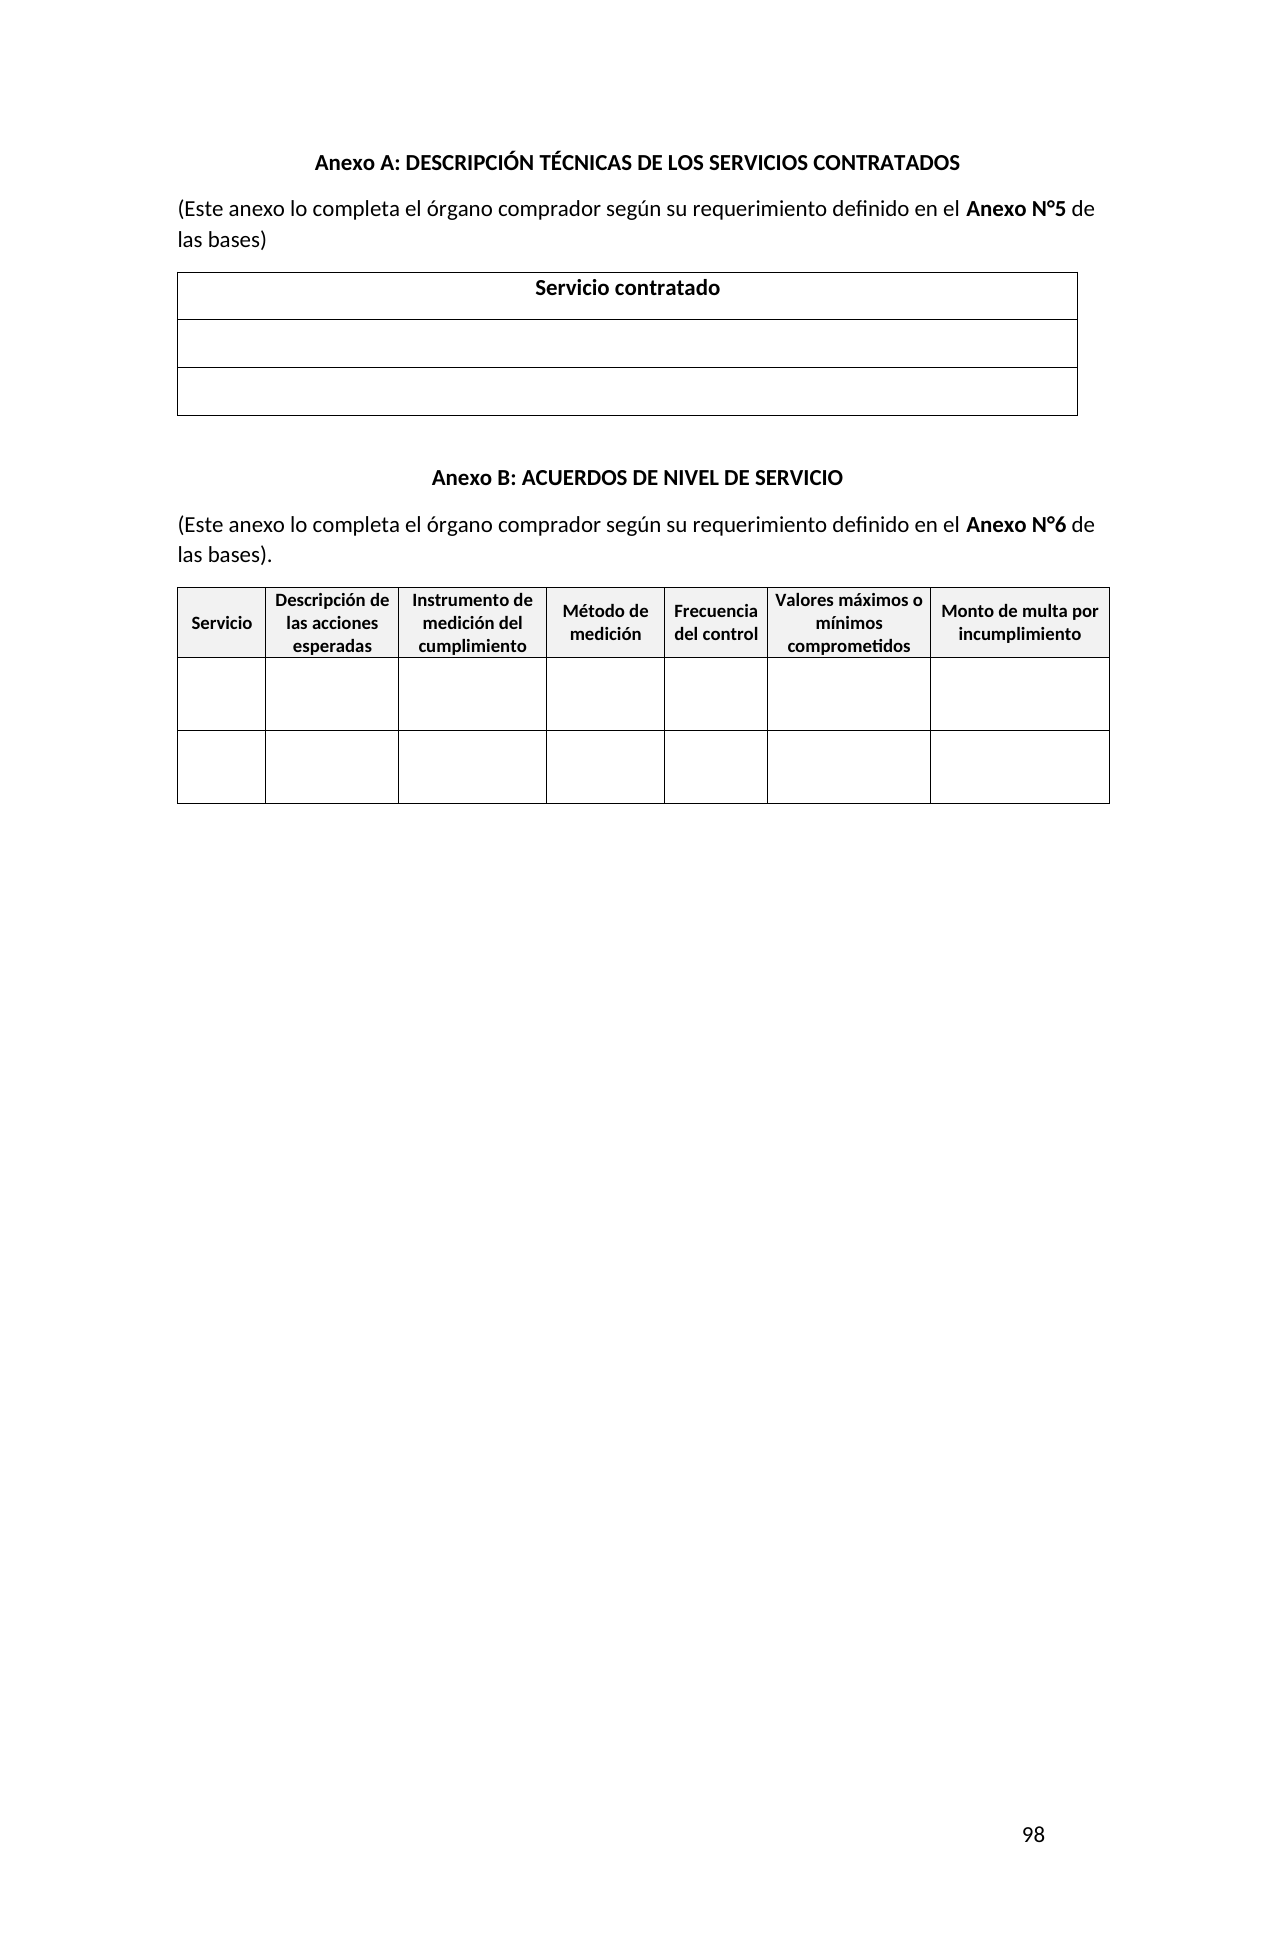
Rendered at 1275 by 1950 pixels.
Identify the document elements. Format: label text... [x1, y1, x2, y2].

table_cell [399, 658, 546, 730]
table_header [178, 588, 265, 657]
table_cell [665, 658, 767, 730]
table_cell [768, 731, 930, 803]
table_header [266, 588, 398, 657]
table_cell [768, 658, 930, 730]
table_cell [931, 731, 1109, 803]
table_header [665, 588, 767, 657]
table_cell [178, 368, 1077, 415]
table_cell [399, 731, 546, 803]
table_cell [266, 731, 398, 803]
text (Este anexo lo completa el órgano comprador según su requerimiento definido en el Anexo N°6 de las bases). [177, 510, 1098, 568]
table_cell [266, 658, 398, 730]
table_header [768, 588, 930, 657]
text (Este anexo lo completa el órgano comprador según su requerimiento definido en el Anexo N°5 de las bases) [177, 194, 1098, 253]
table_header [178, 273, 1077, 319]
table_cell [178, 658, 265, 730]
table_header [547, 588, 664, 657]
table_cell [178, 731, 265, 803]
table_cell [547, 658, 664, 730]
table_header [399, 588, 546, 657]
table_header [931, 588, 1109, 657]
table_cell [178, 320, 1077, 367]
text Anexo A: DESCRIPCIÓN TÉCNICAS DE LOS SERVICIOS CONTRATADOS [177, 148, 1098, 176]
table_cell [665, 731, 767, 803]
text Anexo B: ACUERDOS DE NIVEL DE SERVICIO [177, 463, 1098, 491]
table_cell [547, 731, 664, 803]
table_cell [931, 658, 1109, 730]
